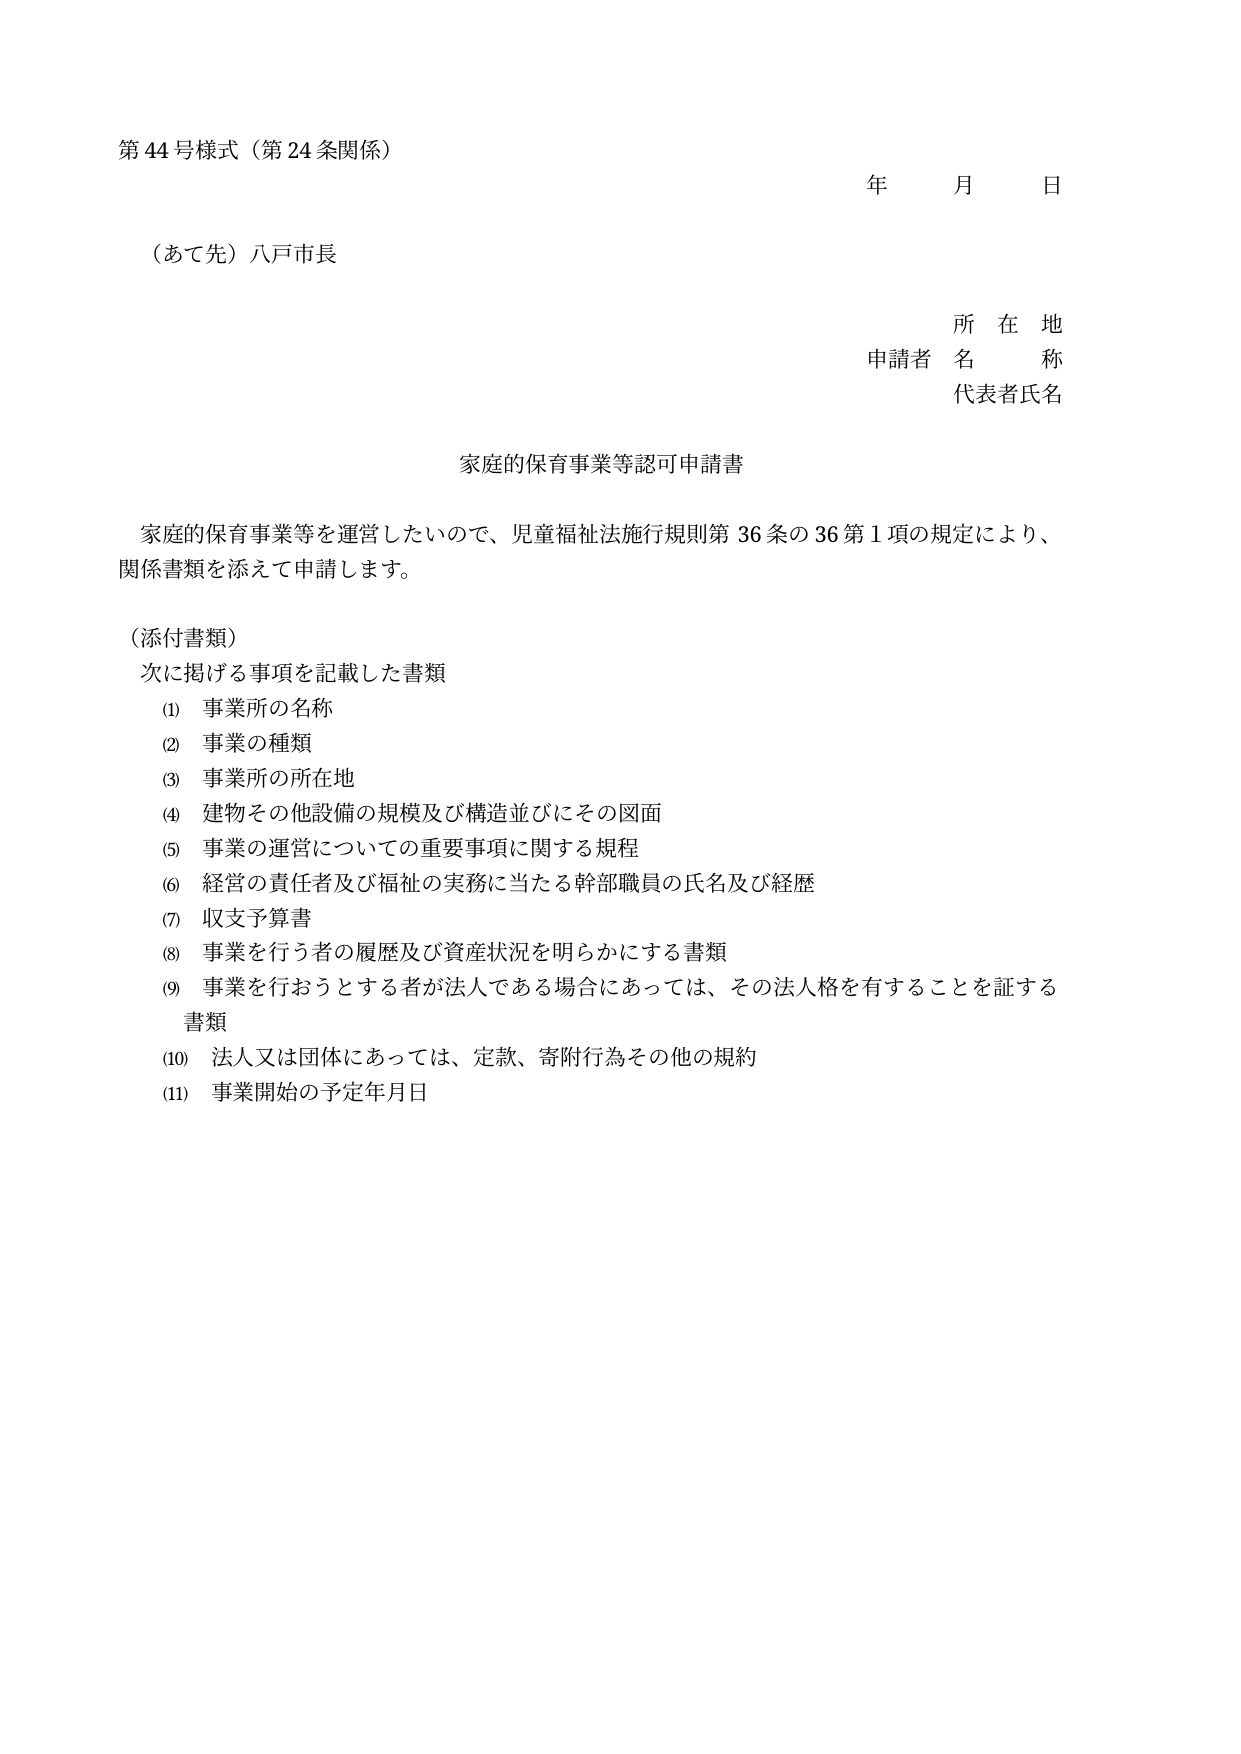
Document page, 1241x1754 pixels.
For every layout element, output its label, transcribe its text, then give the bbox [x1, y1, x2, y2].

text 代表者氏名 [140, 376, 1063, 411]
text ⑹ 経営の責任者及び福祉の実務に当たる幹部職員の氏名及び経歴 [118, 864, 1063, 899]
text 所 在 地 [140, 306, 1063, 341]
text ⑾ 事業開始の予定年月日 [118, 1073, 1063, 1108]
text ⑽ 法人又は団体にあっては、定款、寄附行為その他の規約 [118, 1039, 1063, 1073]
text ⑸ 事業の運営についての重要事項に関する規程 [118, 829, 1063, 864]
text ⑴ 事業所の名称 [118, 690, 1063, 724]
text （あて先）八戸市長 [118, 236, 1063, 271]
text 家庭的保育事業等認可申請書 [118, 445, 1063, 480]
text 年 月 日 [118, 166, 1063, 201]
text 第44号様式（第24条関係） [118, 131, 1063, 166]
text ⑷ 建物その他設備の規模及び構造並びにその図面 [118, 794, 1063, 829]
text 次に掲げる事項を記載した書類 [118, 655, 1063, 690]
text ⑼ 事業を行おうとする者が法人である場合にあっては、その法人格を有することを証する書類 [162, 969, 1063, 1039]
text 申請者 名 称 [140, 341, 1063, 376]
text ⑺ 収支予算書 [118, 899, 1063, 934]
text ⑻ 事業を行う者の履歴及び資産状況を明らかにする書類 [118, 934, 1063, 969]
text ⑶ 事業所の所在地 [118, 759, 1063, 794]
text 家庭的保育事業等を運営したいので、児童福祉法施行規則第36条の36第１項の規定により、関係書類を添えて申請します。 [118, 515, 1063, 585]
text （添付書類） [118, 620, 1063, 655]
text ⑵ 事業の種類 [118, 724, 1063, 759]
